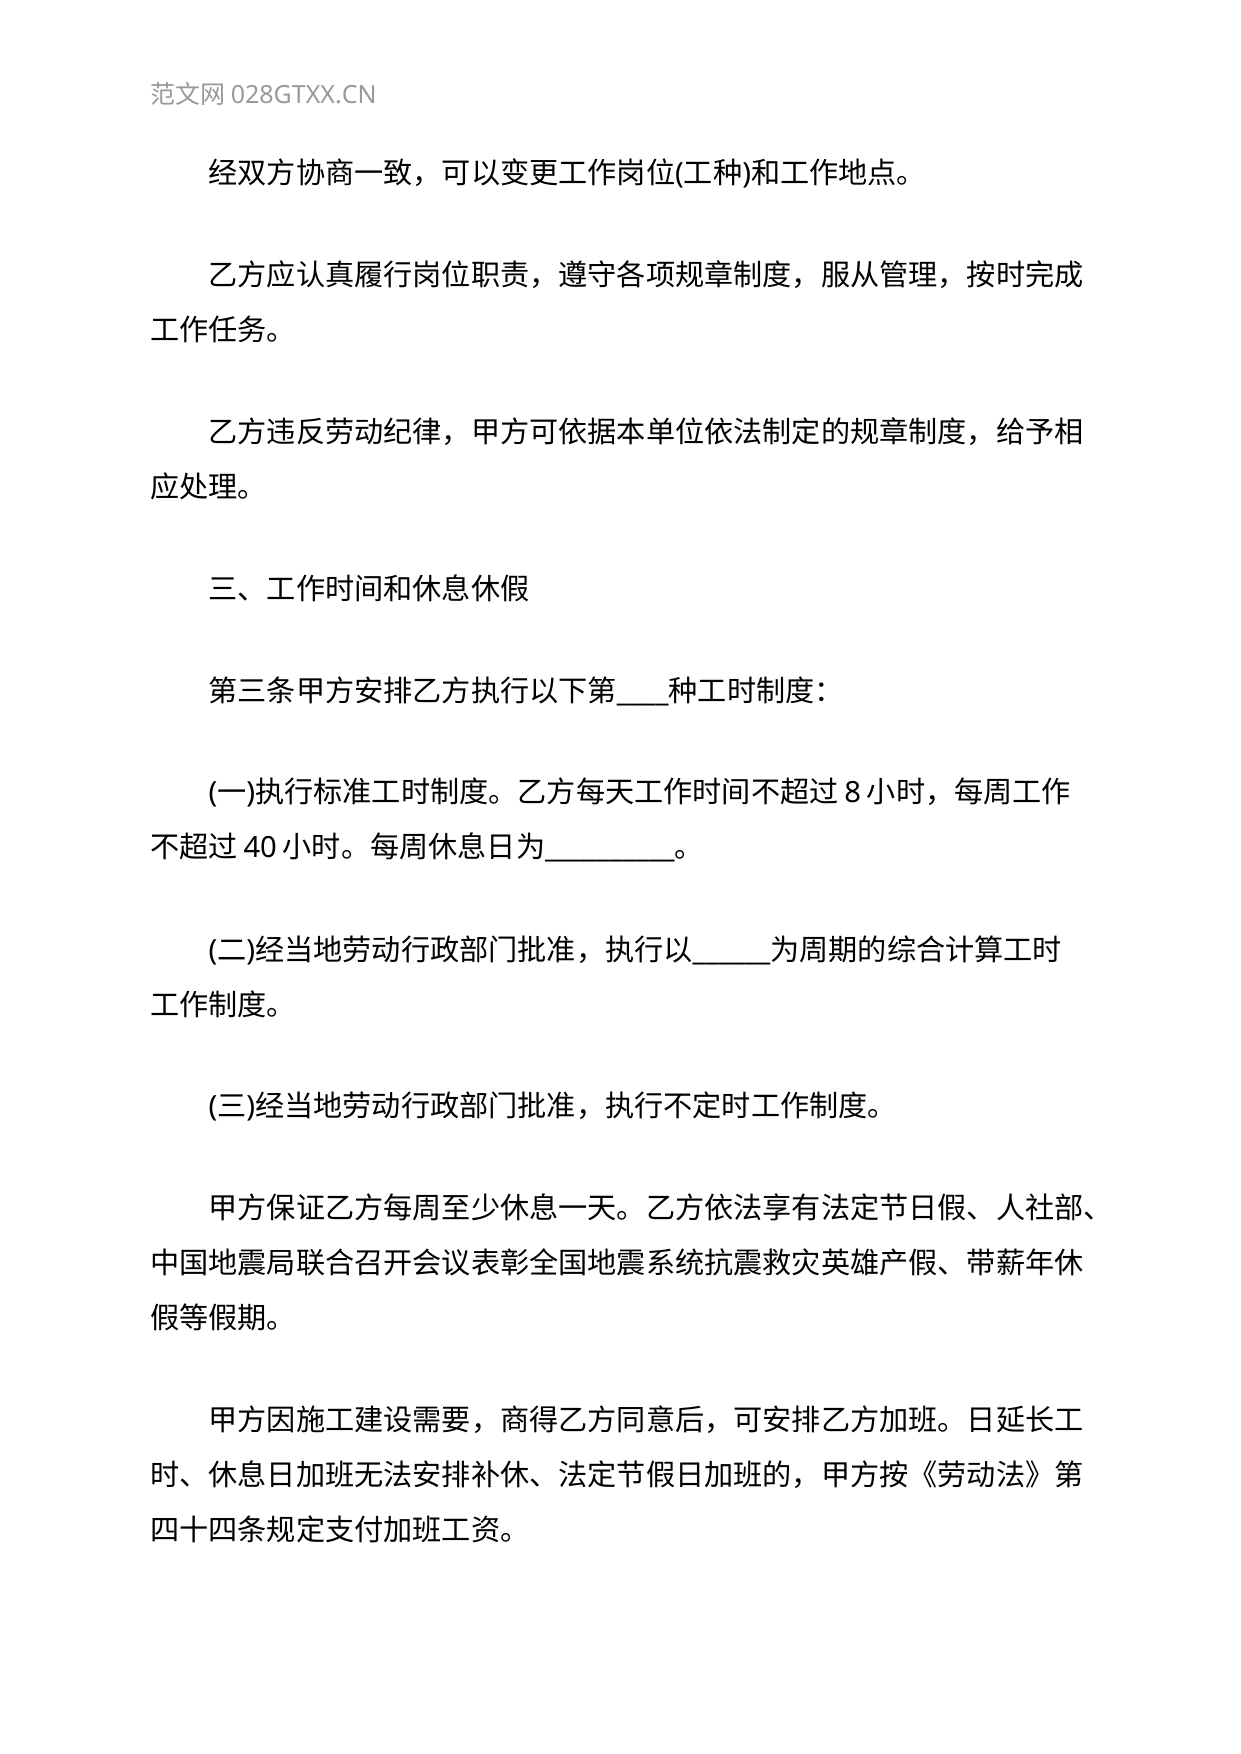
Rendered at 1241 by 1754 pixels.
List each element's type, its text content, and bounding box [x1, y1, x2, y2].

text 经双方协商一致，可以变更工作岗位(工种)和工作地点。 [150, 150, 1090, 192]
text (二)经当地劳动行政部门批准，执行以______为周期的综合计算工时工作制度。 [150, 926, 1090, 1023]
text 甲方因施工建设需要，商得乙方同意后，可安排乙方加班。日延长工时、休息日加班无法安排补休、法定节假日加班的，甲方按《劳动法》第四十四条规定支付加班工资。 [150, 1396, 1090, 1548]
text (一)执行标准工时制度。乙方每天工作时间不超过8小时，每周工作不超过40小时。每周休息日为__________。 [150, 769, 1090, 866]
text 甲方保证乙方每周至少休息一天。乙方依法享有法定节日假、人社部、中国地震局联合召开会议表彰全国地震系统抗震救灾英雄产假、带薪年休假等假期。 [150, 1185, 1090, 1337]
text 第三条甲方安排乙方执行以下第____种工时制度： [150, 667, 1090, 709]
text (三)经当地劳动行政部门批准，执行不定时工作制度。 [150, 1083, 1090, 1125]
text 三、工作时间和休息休假 [150, 565, 1090, 608]
text 乙方应认真履行岗位职责，遵守各项规章制度，服从管理，按时完成工作任务。 [150, 252, 1090, 349]
text 乙方违反劳动纪律，甲方可依据本单位依法制定的规章制度，给予相应处理。 [150, 409, 1090, 506]
